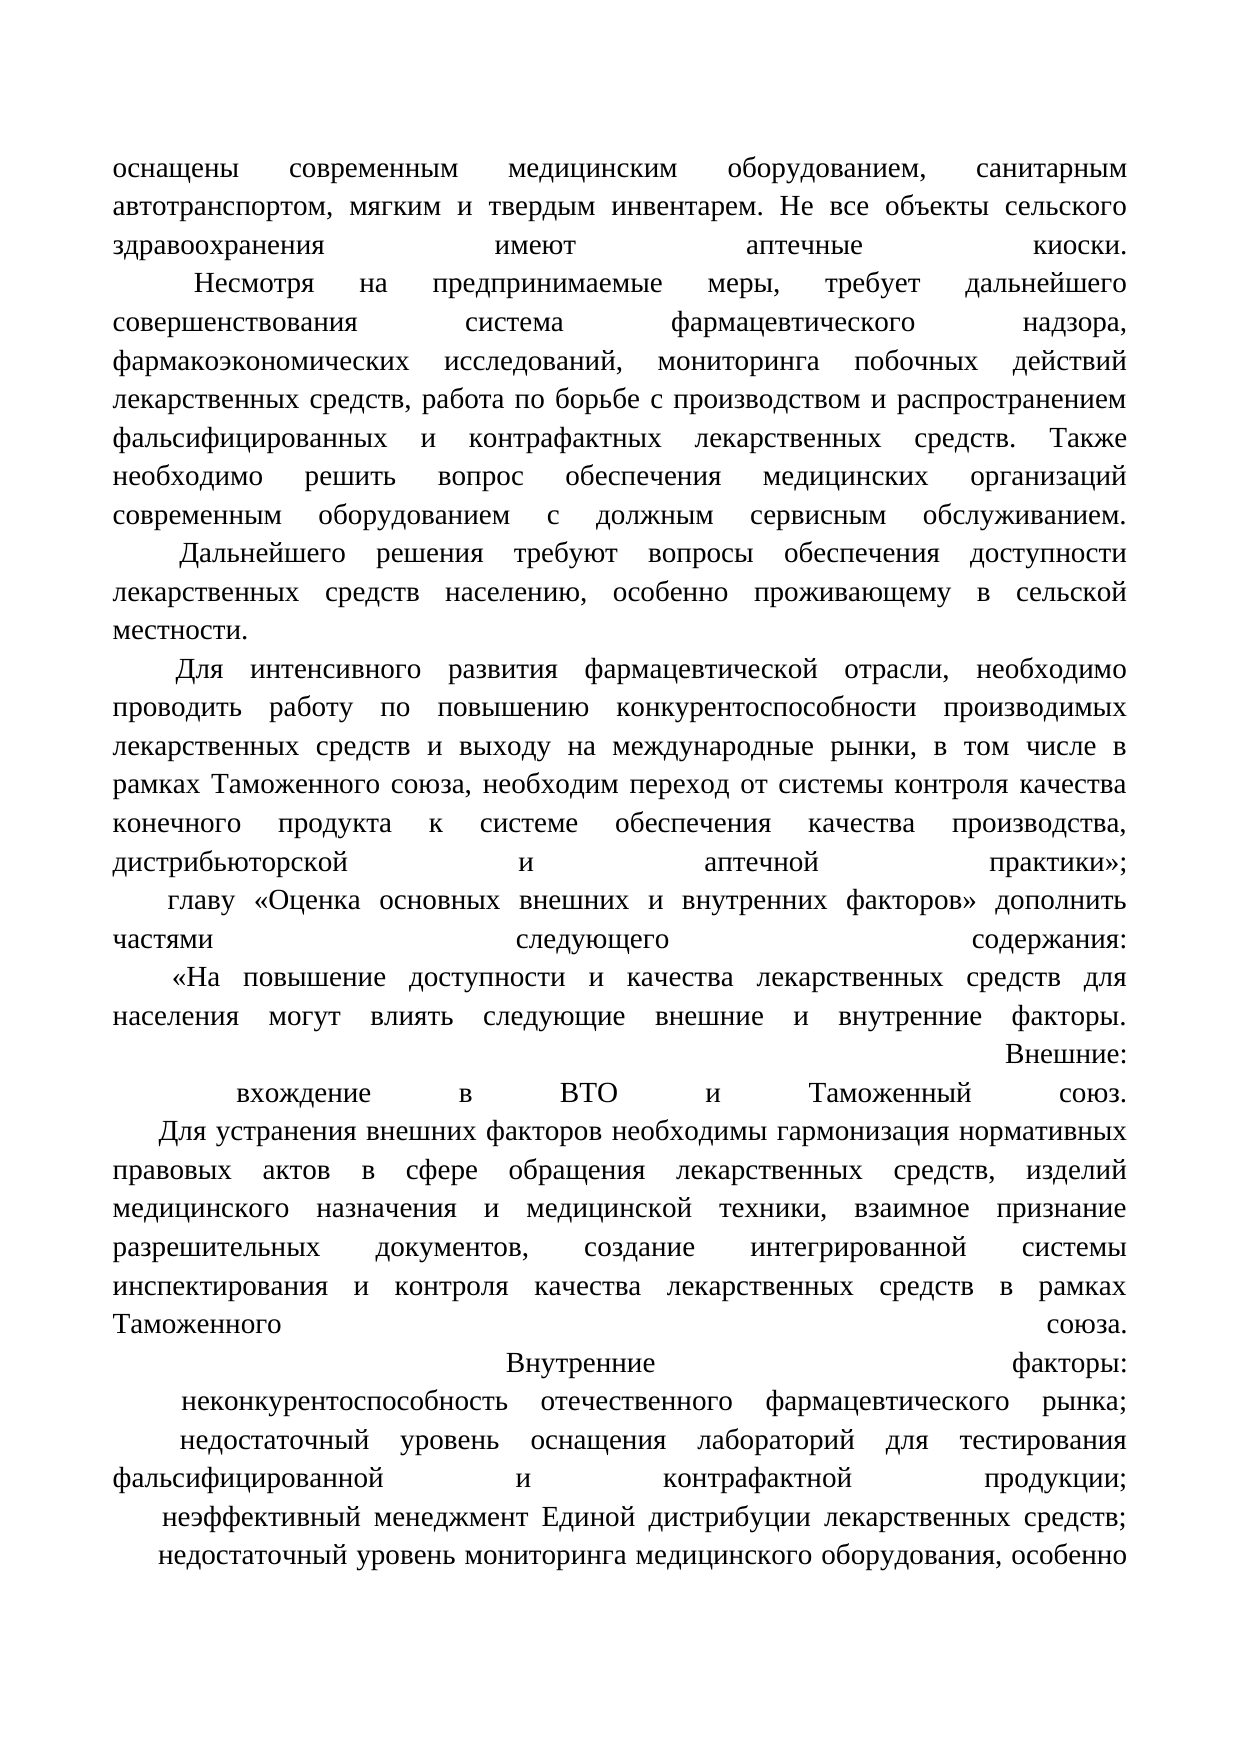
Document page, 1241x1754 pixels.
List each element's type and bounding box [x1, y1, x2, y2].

text [112, 150, 1128, 1571]
